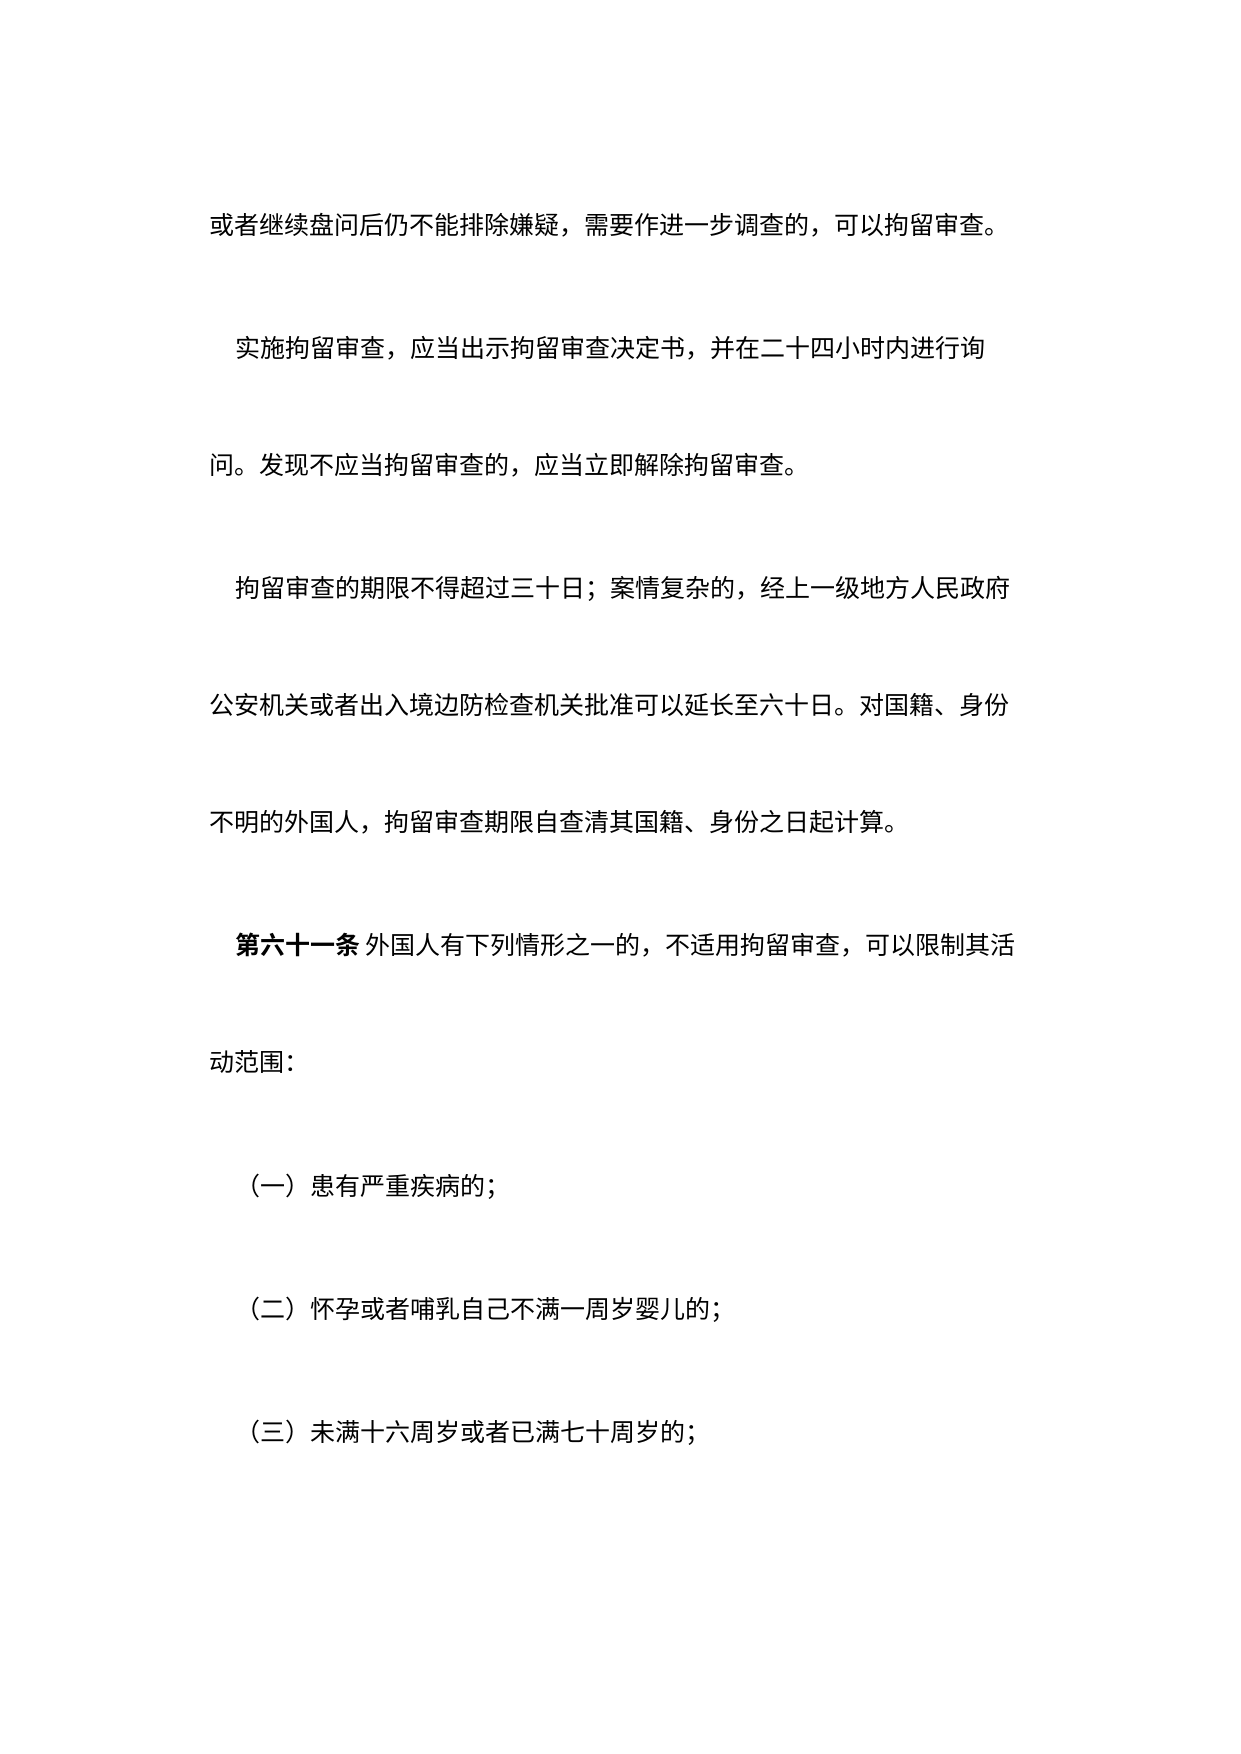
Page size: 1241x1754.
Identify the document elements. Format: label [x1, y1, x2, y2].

table_header [209, 162, 1031, 1515]
